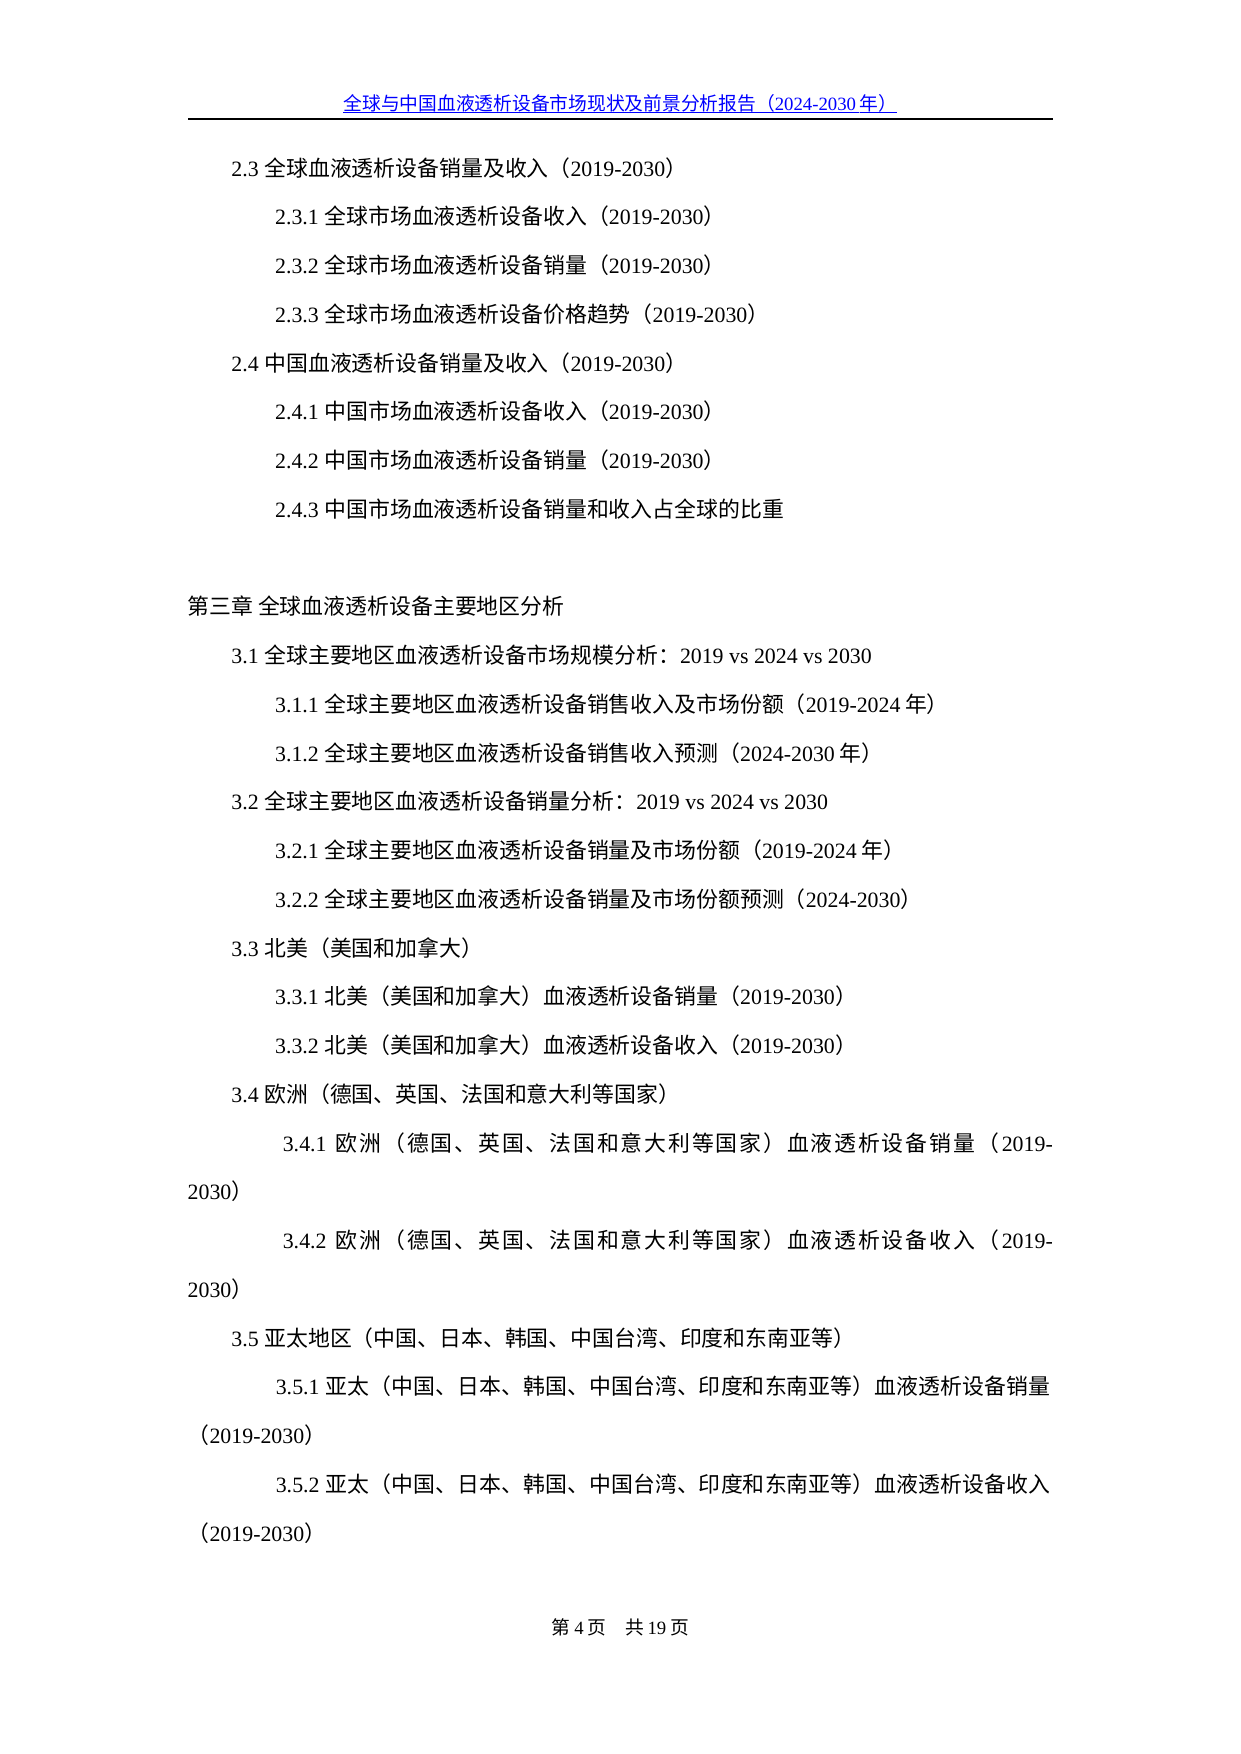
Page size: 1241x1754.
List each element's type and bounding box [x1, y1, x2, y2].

text [187, 150, 1053, 1548]
